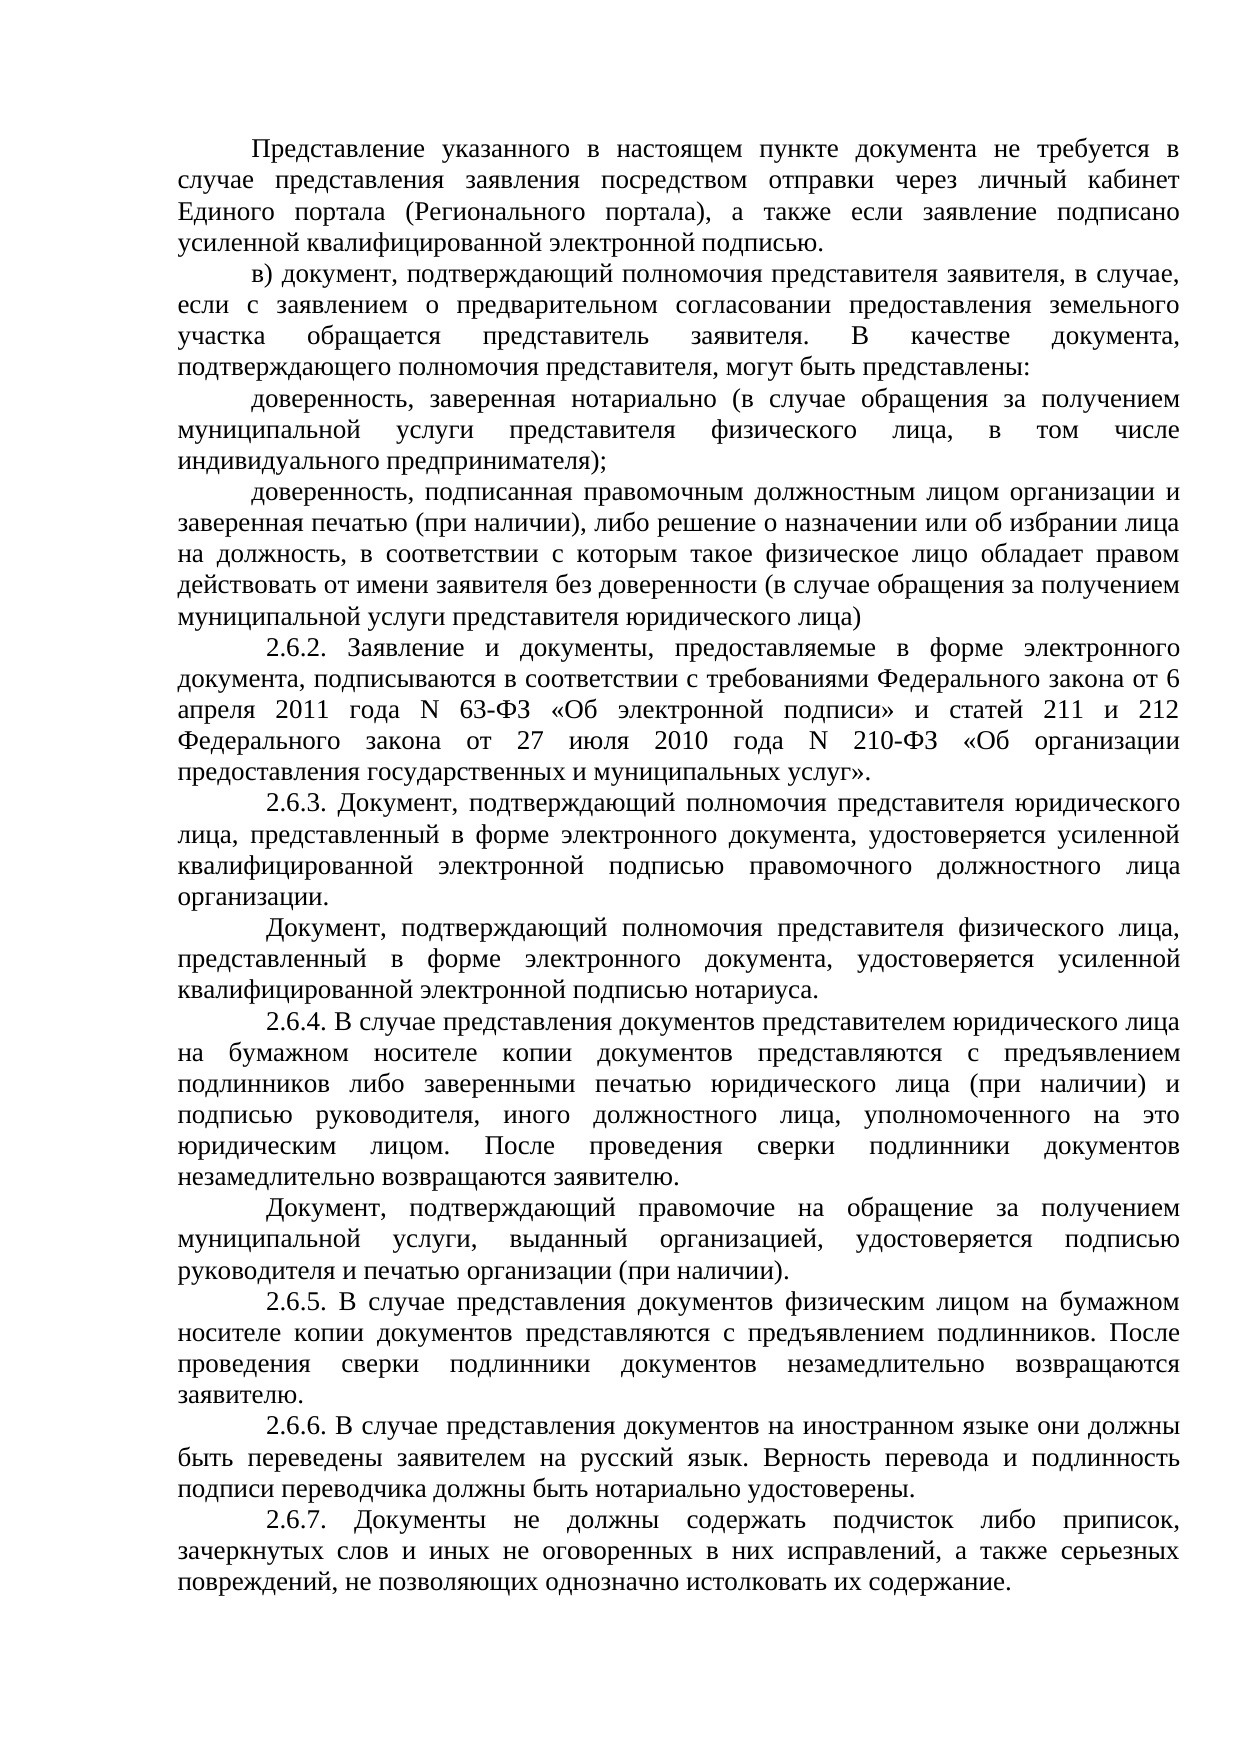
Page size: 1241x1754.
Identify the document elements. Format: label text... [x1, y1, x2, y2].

text Представление указанного в настоящем пункте документа не требуется в случае представления заявления посредством отправки через личный кабинет Единого портала (Регионального портала), а также если заявление подписано усиленной квалифицированной электронной подписью. [177, 132, 1181, 257]
text 2.6.3. Документ, подтверждающий полномочия представителя юридического лица, представленный в форме электронного документа, удостоверяется усиленной квалифицированной электронной подписью правомочного должностного лица организации. [177, 787, 1181, 911]
text Документ, подтверждающий полномочия представителя физического лица, представленный в форме электронного документа, удостоверяется усиленной квалифицированной электронной подписью нотариуса. [177, 911, 1181, 1004]
text 2.6.7. Документы не должны содержать подчисток либо приписок, зачеркнутых слов и иных не оговоренных в них исправлений, а также серьезных повреждений, не позволяющих однозначно истолковать их содержание. [177, 1503, 1181, 1596]
text 2.6.6. В случае представления документов на иностранном языке они должны быть переведены заявителем на русский язык. Верность перевода и подлинность подписи переводчика должны быть нотариально удостоверены. [177, 1409, 1181, 1503]
text 2.6.2. Заявление и документы, предоставляемые в форме электронного документа, подписываются в соответствии с требованиями Федерального закона от 6 апреля 2011 года N 63-ФЗ «Об электронной подписи» и статей 211 и 212 Федерального закона от 27 июля 2010 года N 210-ФЗ «Об организации предоставления государственных и муниципальных услуг». [177, 631, 1181, 787]
text Документ, подтверждающий правомочие на обращение за получением муниципальной услуги, выданный организацией, удостоверяется подписью руководителя и печатью организации (при наличии). [177, 1191, 1181, 1285]
text 2.6.5. В случае представления документов физическим лицом на бумажном носителе копии документов представляются с предъявлением подлинников. После проведения сверки подлинники документов незамедлительно возвращаются заявителю. [177, 1285, 1181, 1409]
text доверенность, подписанная правомочным должностным лицом организации и заверенная печатью (при наличии), либо решение о назначении или об избрании лица на должность, в соответствии с которым такое физическое лицо обладает правом действовать от имени заявителя без доверенности (в случае обращения за получением муниципальной услуги представителя юридического лица) [177, 475, 1181, 631]
text доверенность, заверенная нотариально (в случае обращения за получением муниципальной услуги представителя физического лица, в том числе индивидуального предпринимателя); [177, 382, 1181, 475]
text 2.6.4. В случае представления документов представителем юридического лица на бумажном носителе копии документов представляются с предъявлением подлинников либо заверенными печатью юридического лица (при наличии) и подписью руководителя, иного должностного лица, уполномоченного на это юридическим лицом. После проведения сверки подлинники документов незамедлительно возвращаются заявителю. [177, 1004, 1181, 1191]
text в) документ, подтверждающий полномочия представителя заявителя, в случае, если с заявлением о предварительном согласовании предоставления земельного участка обращается представитель заявителя. В качестве документа, подтверждающего полномочия представителя, могут быть представлены: [177, 257, 1181, 382]
